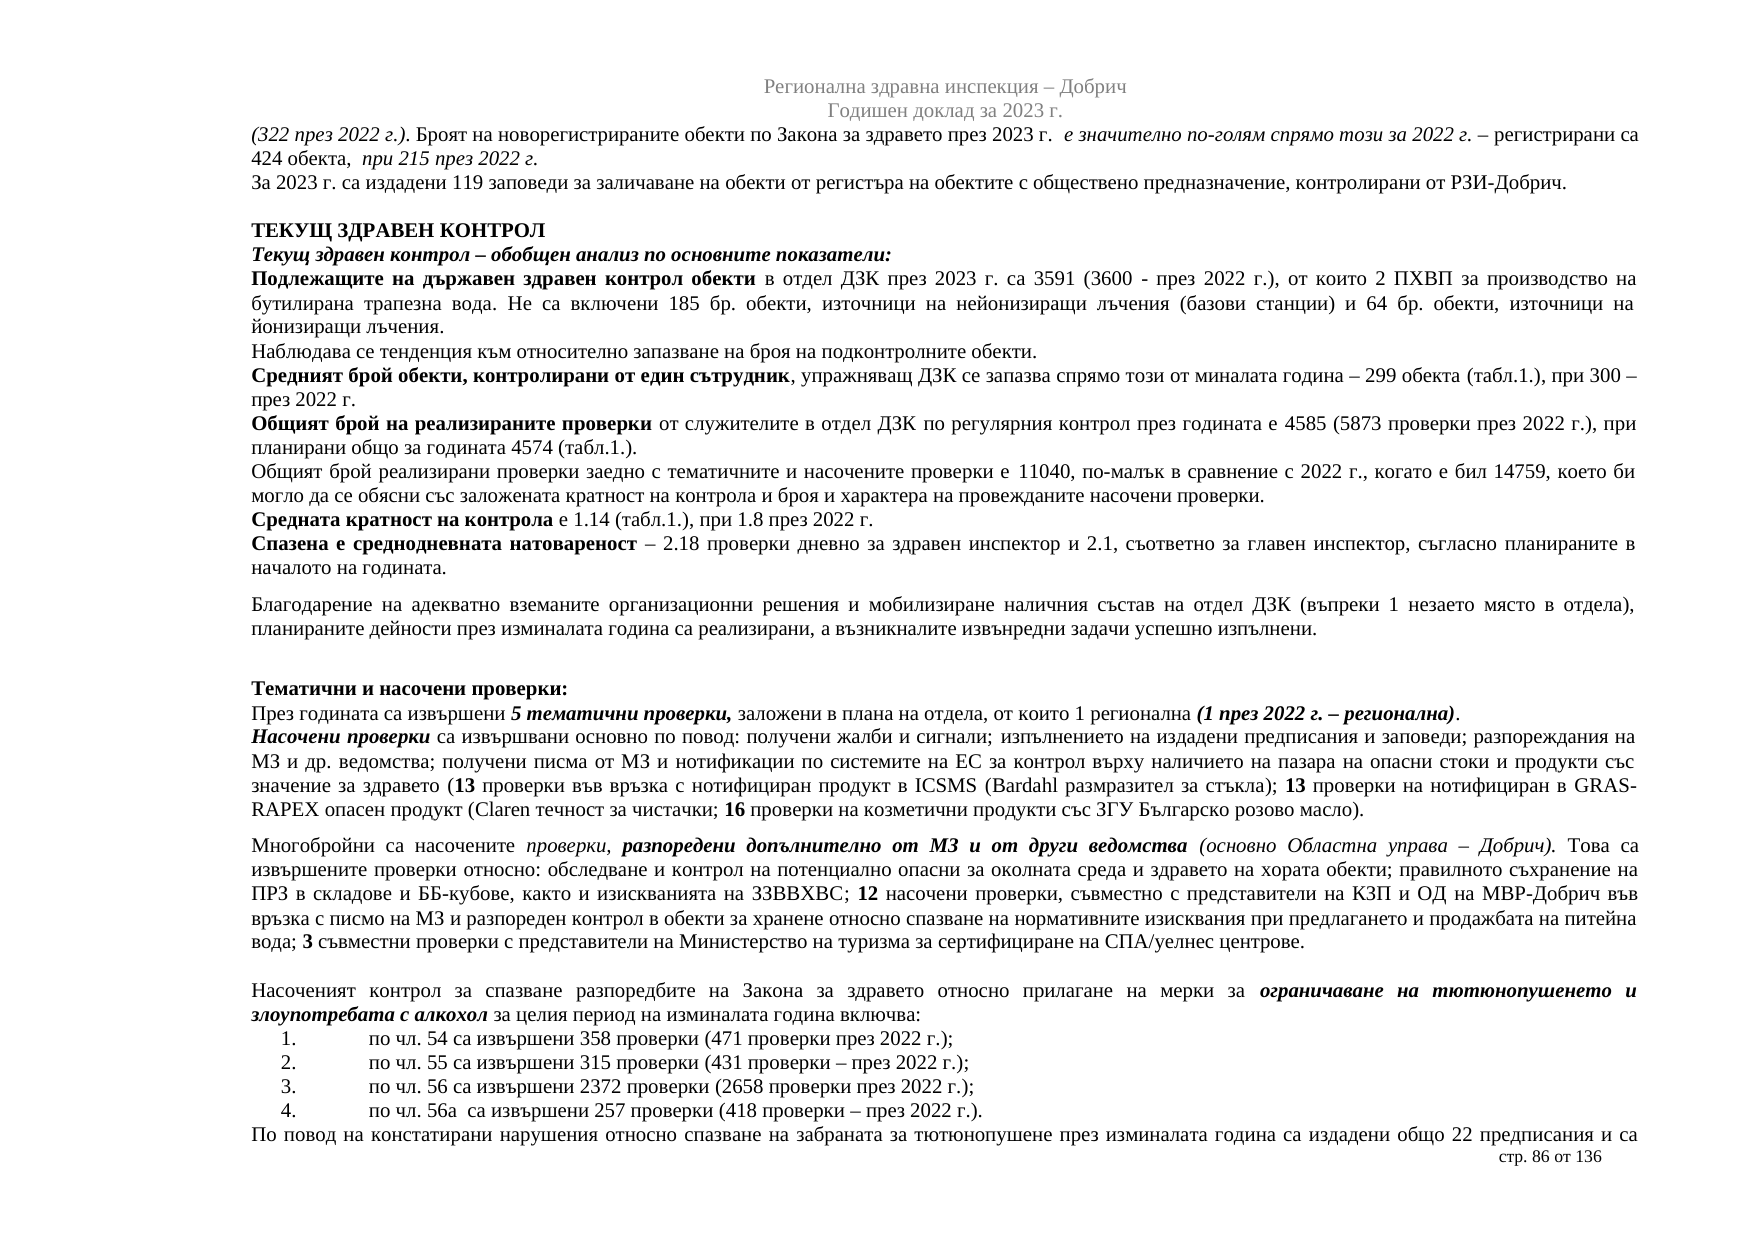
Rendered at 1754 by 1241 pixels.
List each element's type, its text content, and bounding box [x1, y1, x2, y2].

text Общият брой на реализираните проверки от служителите в отдел ДЗК по регулярния контрол през годината е 4585 (5873 проверки през 2022 г.), при планирани общо за годината 4574 (табл.1.). [251, 411, 1637, 459]
list по чл. 56а са извършени 257 проверки (418 проверки – през 2022 г.). [251, 1098, 1637, 1122]
text Тематични и насочени проверки: [251, 676, 1637, 700]
text Многобройни са насочените проверки, разпоредени допълнително от МЗ и от други ведомства (основно Областна управа – Добрич). Това са извършените проверки относно: обследване и контрол на потенциално опасни за околната среда и здравето на хората обекти; правилното съхранение на ПРЗ в складове и ББ-кубове, както и изискванията на ЗЗВВХВС; 12 насочени проверки, съвместно с представители на КЗП и ОД на МВР-Добрич във връзка с писмо на МЗ и разпореден контрол в обекти за хранене относно спазване на нормативните изисквания при предлагането и продажбата на питейна вода; 3 съвместни проверки с представители на Министерство на туризма за сертифициране на СПА/уелнес центрове. [251, 833, 1639, 953]
list по чл. 54 са извършени 358 проверки (471 проверки през 2022 г.); [251, 1026, 1637, 1050]
list по чл. 56 са извършени 2372 проверки (2658 проверки през 2022 г.); [251, 1074, 1637, 1098]
text Подлежащите на държавен здравен контрол обекти в отдел ДЗК през 2023 г. са 3591 (3600 - през 2022 г.), от които 2 ПХВП за производство на бутилирана трапезна вода. Не са включени 185 бр. обекти, източници на нейонизиращи лъчения (базови станции) и 64 бр. обекти, източници на йонизиращи лъчения. [251, 266, 1637, 338]
text Средната кратност на контрола е 1.14 (табл.1.), при 1.8 през 2022 г. [251, 507, 1637, 531]
list по чл. 55 са извършени 315 проверки (431 проверки – през 2022 г.); [251, 1050, 1637, 1074]
text Спазена е среднодневната натовареност – 2.18 проверки дневно за здравен инспектор и 2.1, съответно за главен инспектор, съгласно планираните в началото на годината. [251, 531, 1637, 579]
text Средният брой обекти, контролирани от един сътрудник, упражняващ ДЗК се запазва спрямо този от миналата година – 299 обекта (табл.1.), при 300 – през 2022 г. [251, 363, 1637, 411]
text Насочени проверки са извършвани основно по повод: получени жалби и сигнали; изпълнението на издадени предписания и заповеди; разпореждания на МЗ и др. ведомства; получени писма от МЗ и нотификации по системите на ЕС за контрол върху наличието на пазара на опасни стоки и продукти със значение за здравето (13 проверки във връзка с нотифициран продукт в ICSMS (Bardahl размразител за стъкла); 13 проверки на нотифициран в GRAS-RAPEX опасен продукт (Claren течност за чистачки; 16 проверки на козметични продукти със ЗГУ Българско розово масло). [251, 724, 1637, 821]
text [251, 122, 1639, 170]
text Общият брой реализирани проверки заедно с тематичните и насочените проверки е 11040, по-малък в сравнение с 2022 г., когато е бил 14759, което би могло да се обясни със заложената кратност на контрола и броя и характера на провежданите насочени проверки. [251, 459, 1637, 507]
text ТЕКУЩ ЗДРАВЕН КОНТРОЛ [251, 218, 1637, 242]
text Текущ здравен контрол – обобщен анализ по основните показатели: [251, 242, 1637, 266]
text През годината са извършени 5 тематични проверки, заложени в плана на отдела, от които 1 регионална (1 през 2022 г. – регионална). [251, 700, 1639, 724]
text Насоченият контрол за спазване разпоредбите на Закона за здравето относно прилагане на мерки за ограничаване на тютюнопушенето и злоупотребата с алкохол за целия период на изминалата година включва: [251, 978, 1639, 1026]
text Наблюдава се тенденция към относително запазване на броя на подконтролните обекти. [251, 338, 1639, 363]
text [251, 1122, 1639, 1146]
text За 2023 г. са издадени 119 заповеди за заличаване на обекти от регистъра на обектите с обществено предназначение, контролирани от РЗИ-Добрич. [251, 170, 1637, 194]
text Благодарение на адекватно вземаните организационни решения и мобилизиране наличния състав на отдел ДЗК (въпреки 1 незаето място в отдела), планираните дейности през изминалата година са реализирани, а възникналите извънредни задачи успешно изпълнени. [251, 592, 1637, 640]
